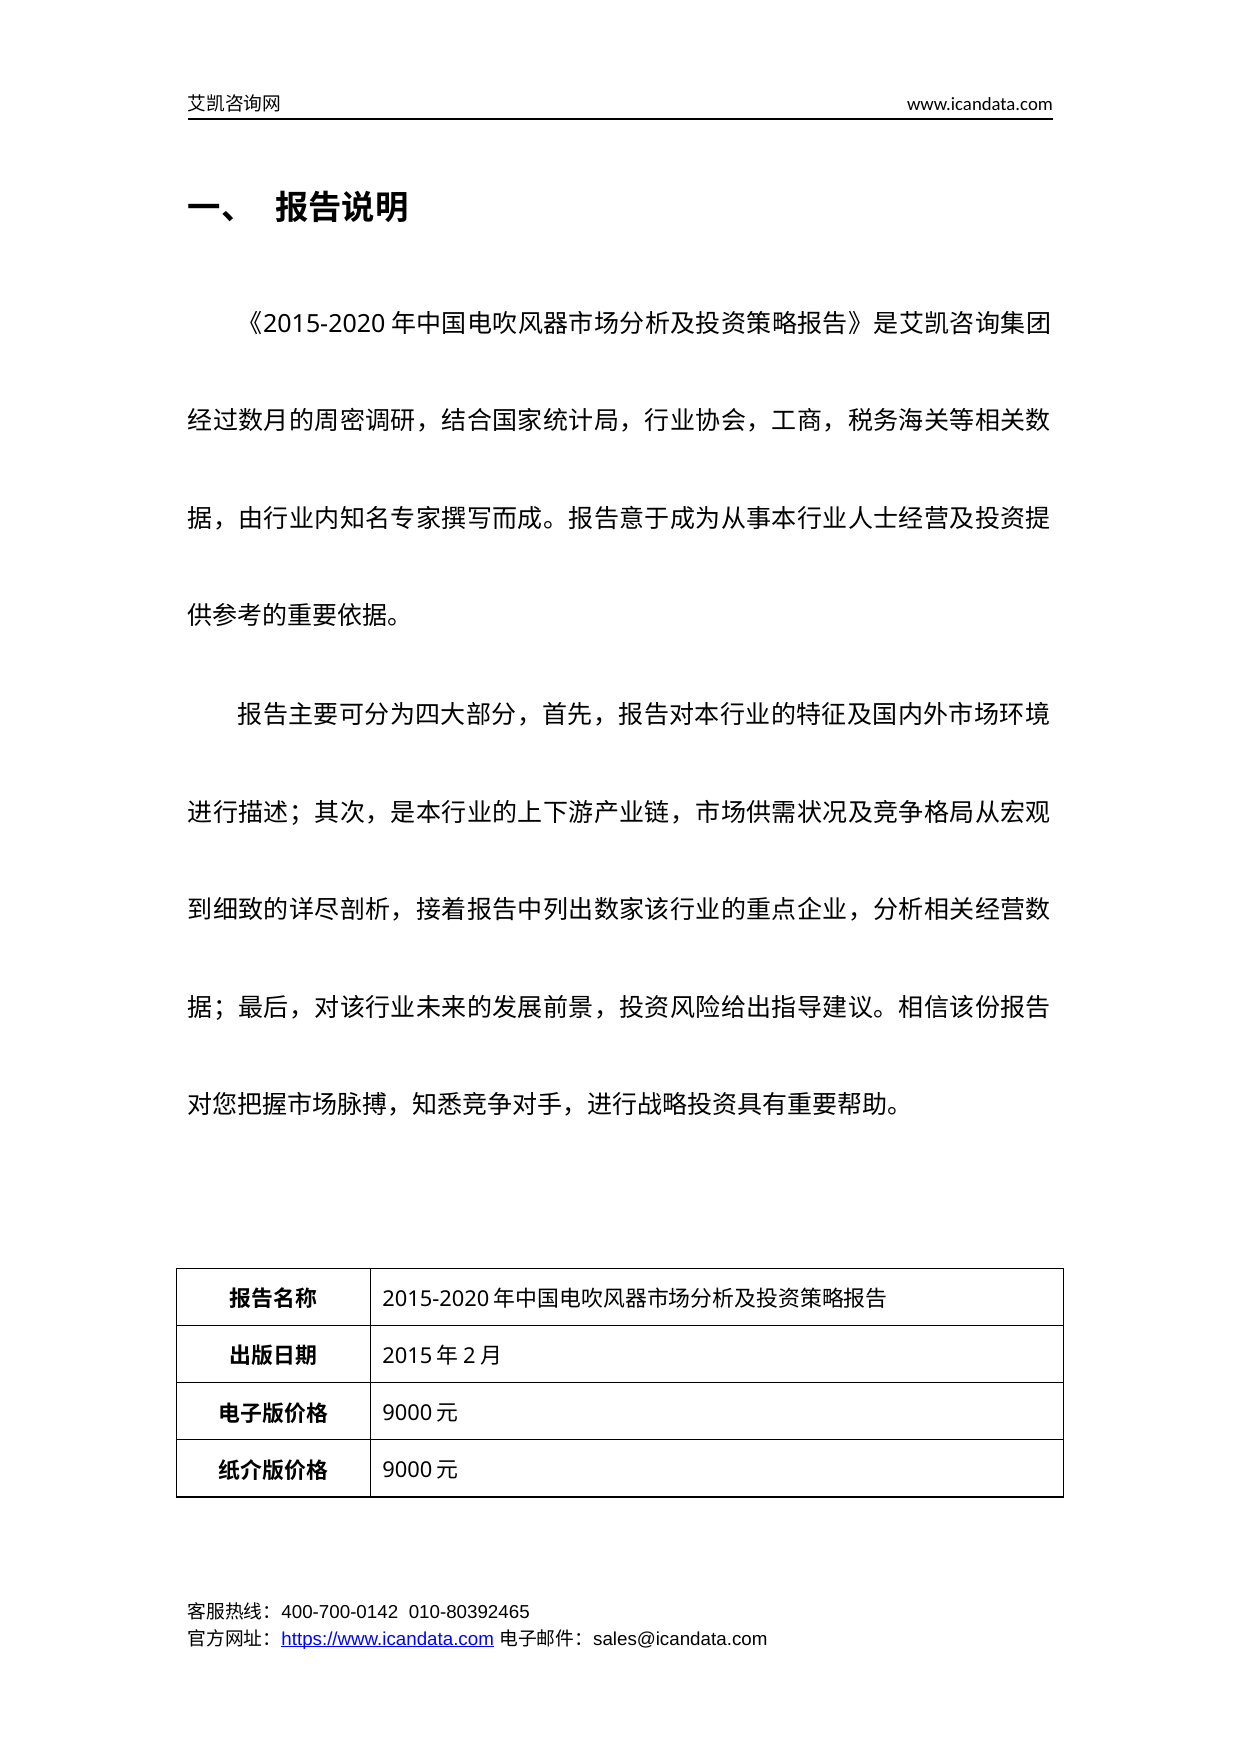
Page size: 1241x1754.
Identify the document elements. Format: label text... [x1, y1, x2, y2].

table_cell 纸介版价格 [177, 1440, 370, 1496]
table_cell 9000元 [371, 1440, 1063, 1496]
table_cell 出版日期 [177, 1326, 370, 1382]
text 报告主要可分为四大部分，首先，报告对本行业的特征及国内外市场环境进行描述；其次，是本行业的上下游产业链，市场供需状况及竞争格局从宏观到细致的详尽剖析，接着报告中列出数家该行业的重点企业，分析相关经营数据；最后，对该行业未来的发展前景，投资风险给出指导建议。相信该份报告对您把握市场脉搏，知悉竞争对手，进行战略投资具有重要帮助。 [187, 681, 1053, 1136]
table_header 2015-2020年中国电吹风器市场分析及投资策略报告 [371, 1269, 1063, 1325]
subtitle 报告说明 [187, 172, 1053, 237]
table_cell 2015年2月 [371, 1326, 1063, 1382]
text 《2015-2020年中国电吹风器市场分析及投资策略报告》是艾凯咨询集团经过数月的周密调研，结合国家统计局，行业协会，工商，税务海关等相关数据，由行业内知名专家撰写而成。报告意于成为从事本行业人士经营及投资提供参考的重要依据。 [187, 289, 1053, 646]
table_cell 电子版价格 [177, 1383, 370, 1439]
table_header 报告名称 [177, 1269, 370, 1325]
table_cell 9000元 [371, 1383, 1063, 1439]
